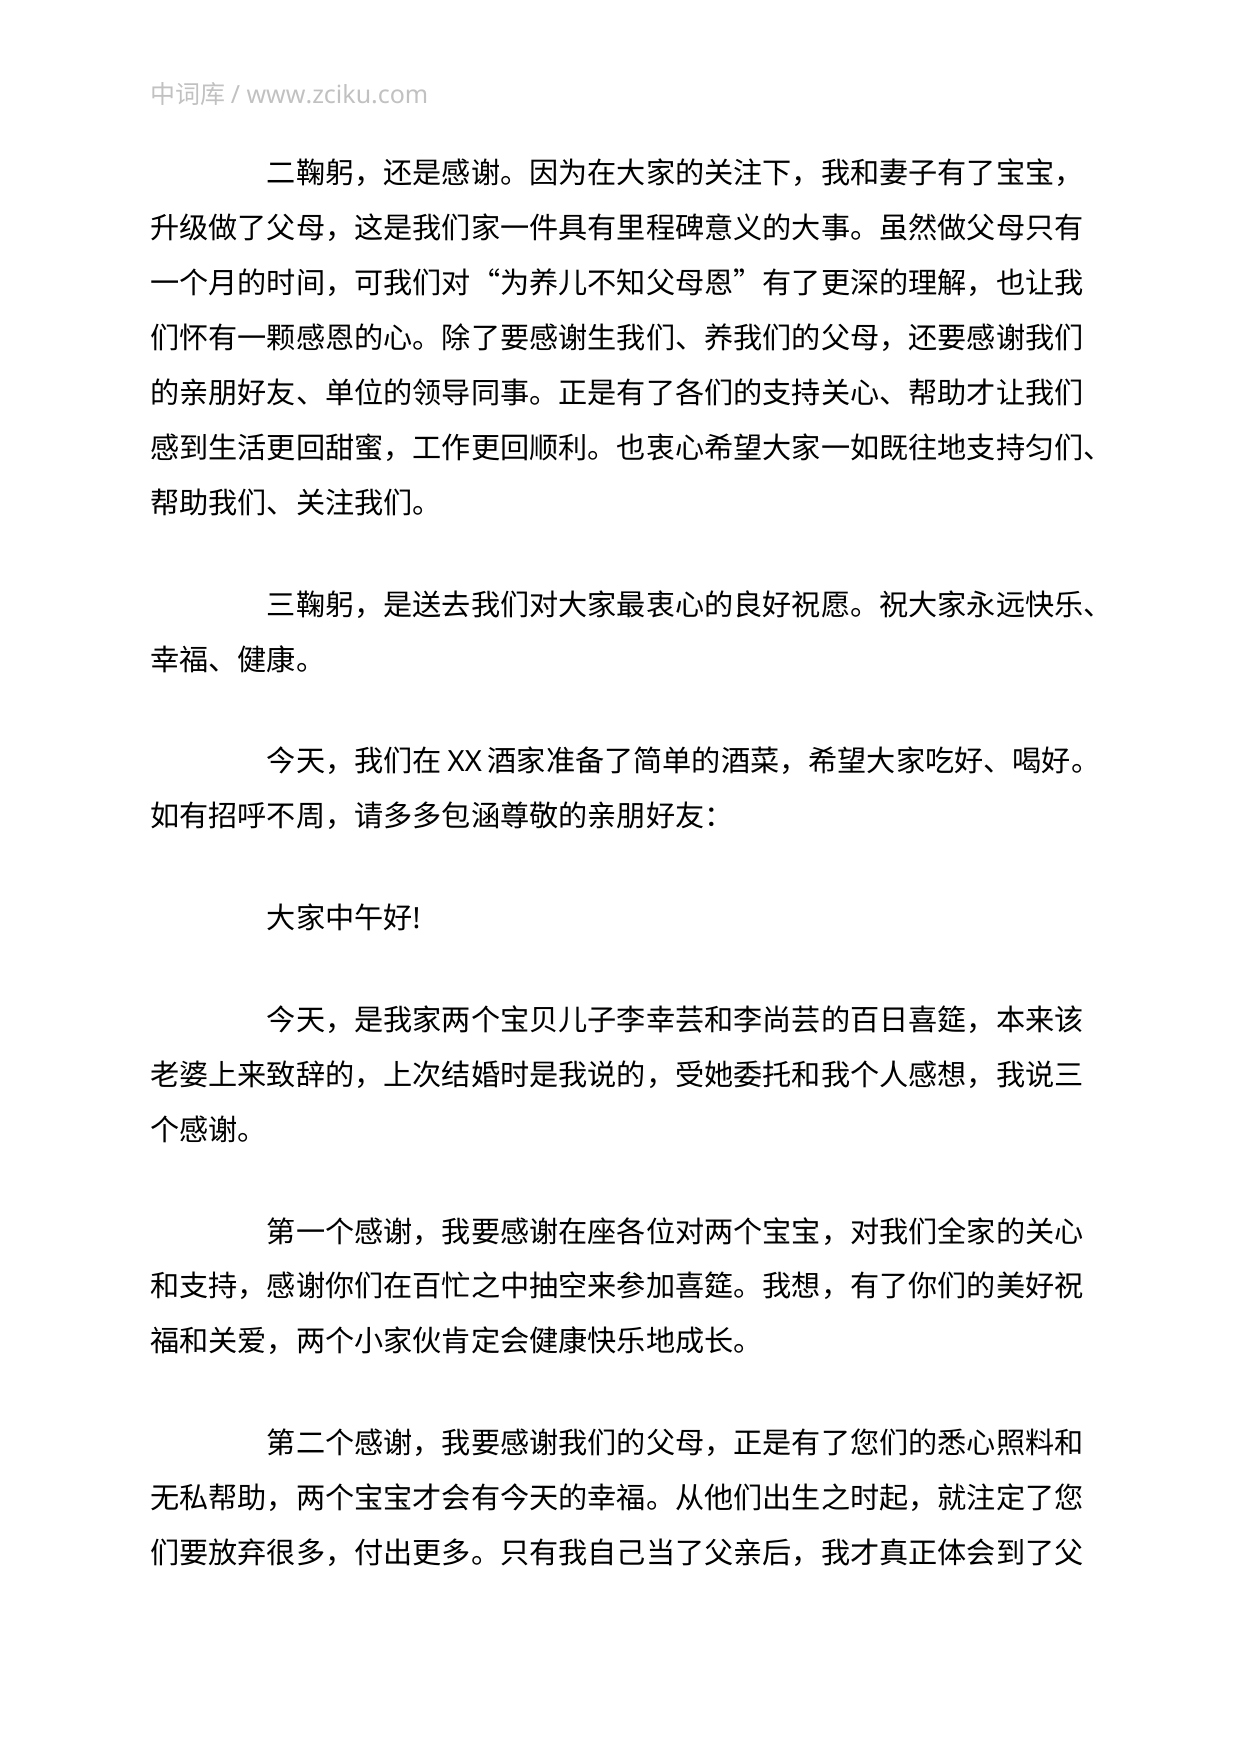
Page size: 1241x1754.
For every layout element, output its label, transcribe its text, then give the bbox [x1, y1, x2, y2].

text 今天，我们在XX酒家准备了简单的酒菜，希望大家吃好、喝好。如有招呼不周，请多多包涵尊敬的亲朋好友： [150, 738, 1090, 835]
text 大家中午好! [150, 894, 1090, 937]
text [150, 1420, 1090, 1572]
text 今天，是我家两个宝贝儿子李幸芸和李尚芸的百日喜筵，本来该老婆上来致辞的，上次结婚时是我说的，受她委托和我个人感想，我说三个感谢。 [150, 997, 1090, 1149]
text 二鞠躬，还是感谢。因为在大家的关注下，我和妻子有了宝宝，升级做了父母，这是我们家一件具有里程碑意义的大事。虽然做父母只有一个月的时间，可我们对“为养儿不知父母恩”有了更深的理解，也让我们怀有一颗感恩的心。除了要感谢生我们、养我们的父母，还要感谢我们的亲朋好友、单位的领导同事。正是有了各们的支持关心、帮助才让我们感到生活更回甜蜜，工作更回顺利。也衷心希望大家一如既往地支持匀们、帮助我们、关注我们。 [150, 150, 1090, 522]
text 第一个感谢，我要感谢在座各位对两个宝宝，对我们全家的关心和支持，感谢你们在百忙之中抽空来参加喜筵。我想，有了你们的美好祝福和关爱，两个小家伙肯定会健康快乐地成长。 [150, 1208, 1090, 1360]
text 三鞠躬，是送去我们对大家最衷心的良好祝愿。祝大家永远快乐、幸福、健康。 [150, 581, 1090, 678]
